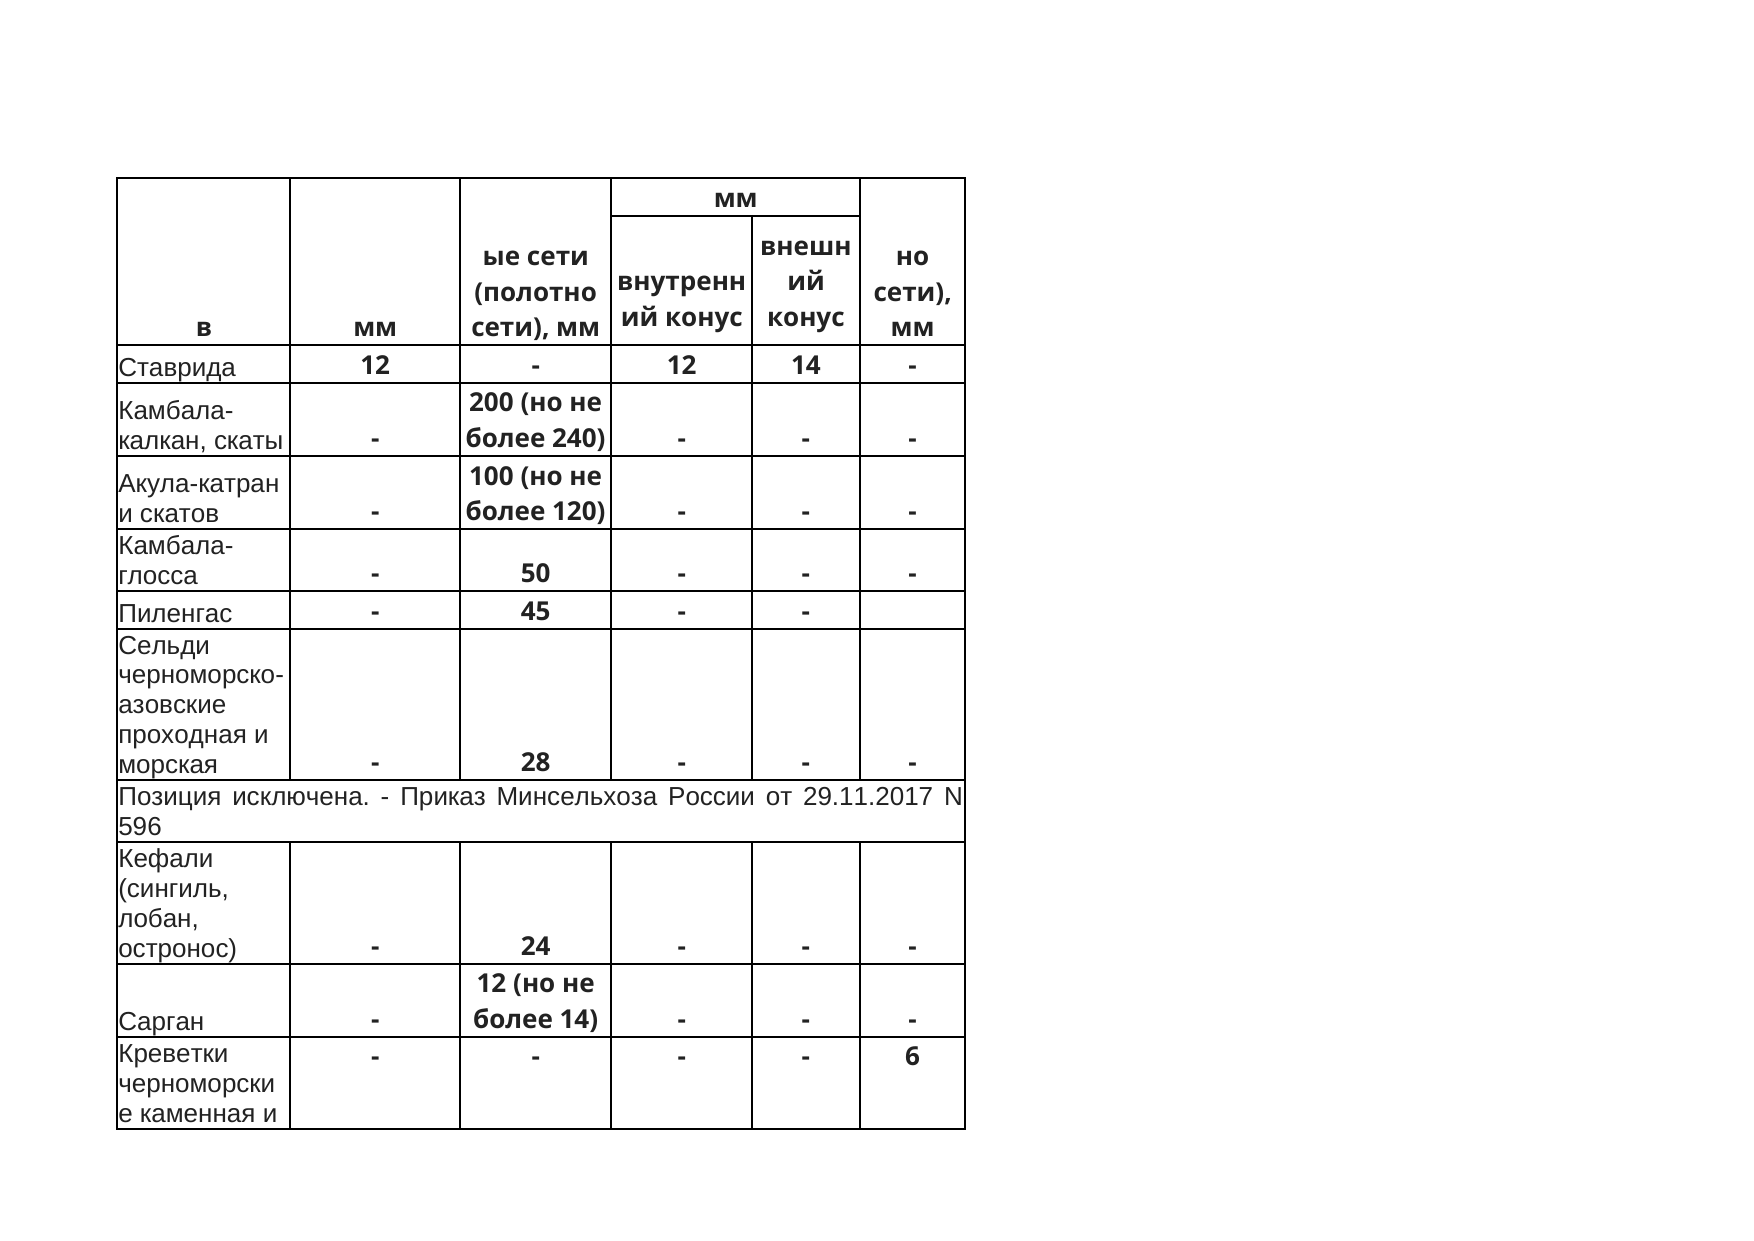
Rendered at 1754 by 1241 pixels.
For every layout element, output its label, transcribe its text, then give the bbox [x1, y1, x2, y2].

table_cell - [612, 592, 751, 628]
table_cell - [753, 457, 859, 528]
table_cell - [291, 384, 459, 455]
table_cell 12 (но не более 14) [461, 965, 610, 1036]
table_cell 45 [461, 592, 610, 628]
table_cell - [861, 384, 964, 455]
table_cell - [612, 630, 751, 779]
table_cell Акула-катран и скатов [118, 457, 289, 528]
table_cell внешний конус [753, 217, 859, 344]
table_cell - [753, 530, 859, 590]
table_cell 12 [291, 346, 459, 382]
table_cell - [753, 592, 859, 628]
table_cell Камбала-калкан, скаты [118, 384, 289, 455]
table_cell - [861, 530, 964, 590]
table_cell - [612, 384, 751, 455]
table_cell - [291, 843, 459, 963]
table_cell Сарган [118, 965, 289, 1036]
table_cell - [612, 1038, 751, 1128]
table_cell - [753, 843, 859, 963]
table_cell 12 [612, 346, 751, 382]
table_cell Сельди черноморско-азовские проходная и морская [118, 630, 289, 779]
table_cell 200 (но не более 240) [461, 384, 610, 455]
table_cell - [753, 965, 859, 1036]
table_cell 100 (но не более 120) [461, 457, 610, 528]
table_cell 6 [861, 1038, 964, 1128]
table_cell Камбала-глосса [118, 530, 289, 590]
table_cell 24 [461, 843, 610, 963]
table_cell - [861, 346, 964, 382]
table_cell - [291, 630, 459, 779]
table_cell - [612, 965, 751, 1036]
table_cell - [461, 1038, 610, 1128]
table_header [118, 179, 289, 344]
table_cell - [861, 630, 964, 779]
table_cell - [291, 457, 459, 528]
table_cell [861, 592, 964, 628]
table_cell - [291, 965, 459, 1036]
table_cell - [291, 530, 459, 590]
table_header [861, 179, 964, 344]
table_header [612, 179, 859, 215]
table_cell - [753, 1038, 859, 1128]
table_cell 28 [461, 630, 610, 779]
table_cell - [291, 592, 459, 628]
table_cell - [861, 843, 964, 963]
table_cell Пиленгас [118, 592, 289, 628]
table_cell - [753, 630, 859, 779]
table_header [291, 179, 459, 344]
table_cell - [461, 346, 610, 382]
table_cell 50 [461, 530, 610, 590]
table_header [461, 179, 610, 344]
table_cell 14 [753, 346, 859, 382]
table_cell Позиция исключена. - Приказ Минсельхоза России от 29.11.2017 N 596 [118, 781, 964, 841]
table_cell Ставрида [118, 346, 289, 382]
table_cell - [861, 457, 964, 528]
table_cell внутренний конус [612, 217, 751, 344]
table_cell - [612, 530, 751, 590]
table_cell - [612, 457, 751, 528]
table_cell - [291, 1038, 459, 1128]
table_cell Кефали (сингиль, лобан, остронос) [118, 843, 289, 963]
table_cell - [612, 843, 751, 963]
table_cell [118, 1038, 289, 1128]
table_cell - [753, 384, 859, 455]
table_cell - [861, 965, 964, 1036]
